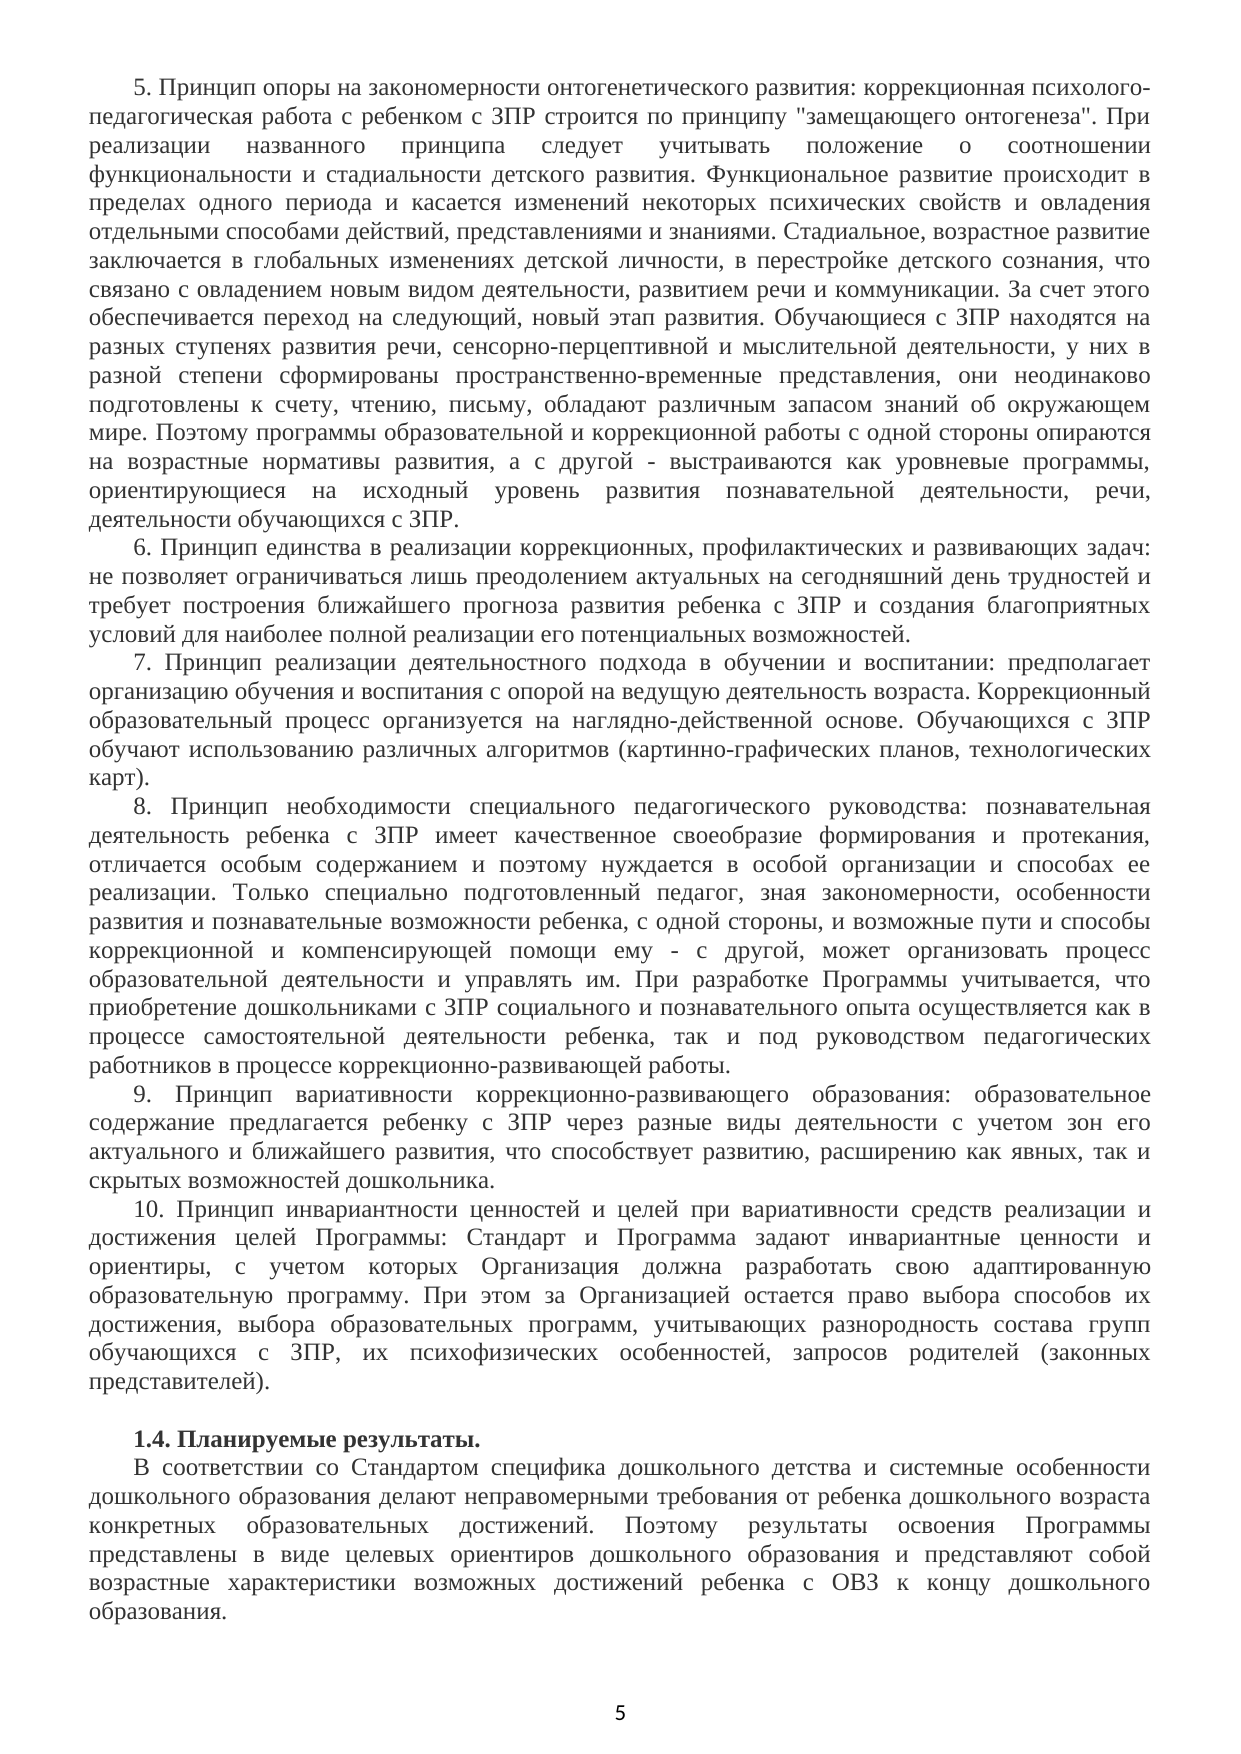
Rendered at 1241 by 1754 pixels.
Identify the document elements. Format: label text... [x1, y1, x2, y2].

text 5. Принцип опоры на закономерности онтогенетического развития: коррекционная психолого-педагогическая работа с ребенком с ЗПР строится по принципу "замещающего онтогенеза". При реализации названного принципа следует учитывать положение о соотношении функциональности и стадиальности детского развития. Функциональное развитие происходит в пределах одного периода и касается изменений некоторых психических свойств и овладения отдельными способами действий, представлениями и знаниями. Стадиальное, возрастное развитие заключается в глобальных изменениях детской личности, в перестройке детского сознания, что связано с овладением новым видом деятельности, развитием речи и коммуникации. За счет этого обеспечивается переход на следующий, новый этап развития. Обучающиеся с ЗПР находятся на разных ступенях развития речи, сенсорно-перцептивной и мыслительной деятельности, у них в разной степени сформированы пространственно-временные представления, они неодинаково подготовлены к счету, чтению, письму, обладают различным запасом знаний об окружающем мире. Поэтому программы образовательной и коррекционной работы с одной стороны опираются на возрастные нормативы развития, а с другой - выстраиваются как уровневые программы, ориентирующиеся на исходный уровень развития познавательной деятельности, речи, деятельности обучающихся с ЗПР. [89, 72, 1152, 532]
text 9. Принцип вариативности коррекционно-развивающего образования: образовательное содержание предлагается ребенку с ЗПР через разные виды деятельности с учетом зон его актуального и ближайшего развития, что способствует развитию, расширению как явных, так и скрытых возможностей дошкольника. [89, 1079, 1152, 1194]
text В соответствии со Стандартом специфика дошкольного детства и системные особенности дошкольного образования делают неправомерными требования от ребенка дошкольного возраста конкретных образовательных достижений. Поэтому результаты освоения Программы представлены в виде целевых ориентиров дошкольного образования и представляют собой возрастные характеристики возможных достижений ребенка с ОВЗ к концу дошкольного образования. [89, 1452, 1152, 1625]
text 7. Принцип реализации деятельностного подхода в обучении и воспитании: предполагает организацию обучения и воспитания с опорой на ведущую деятельность возраста. Коррекционный образовательный процесс организуется на наглядно-действенной основе. Обучающихся с ЗПР обучают использованию различных алгоритмов (картинно-графических планов, технологических карт). [89, 647, 1152, 791]
text 6. Принцип единства в реализации коррекционных, профилактических и развивающих задач: не позволяет ограничиваться лишь преодолением актуальных на сегодняшний день трудностей и требует построения ближайшего прогноза развития ребенка с ЗПР и создания благоприятных условий для наиболее полной реализации его потенциальных возможностей. [89, 532, 1152, 647]
text 8. Принцип необходимости специального педагогического руководства: познавательная деятельность ребенка с ЗПР имеет качественное своеобразие формирования и протекания, отличается особым содержанием и поэтому нуждается в особой организации и способах ее реализации. Только специально подготовленный педагог, зная закономерности, особенности развития и познавательные возможности ребенка, с одной стороны, и возможные пути и способы коррекционной и компенсирующей помощи ему - с другой, может организовать процесс образовательной деятельности и управлять им. При разработке Программы учитывается, что приобретение дошкольниками с ЗПР социального и познавательного опыта осуществляется как в процессе самостоятельной деятельности ребенка, так и под руководством педагогических работников в процессе коррекционно-развивающей работы. [89, 791, 1152, 1079]
text 1.4. Планируемые результаты. [89, 1424, 1152, 1452]
text 10. Принцип инвариантности ценностей и целей при вариативности средств реализации и достижения целей Программы: Стандарт и Программа задают инвариантные ценности и ориентиры, с учетом которых Организация должна разработать свою адаптированную образовательную программу. При этом за Организацией остается право выбора способов их достижения, выбора образовательных программ, учитывающих разнородность состава групп обучающихся с ЗПР, их психофизических особенностей, запросов родителей (законных представителей). [89, 1194, 1152, 1395]
